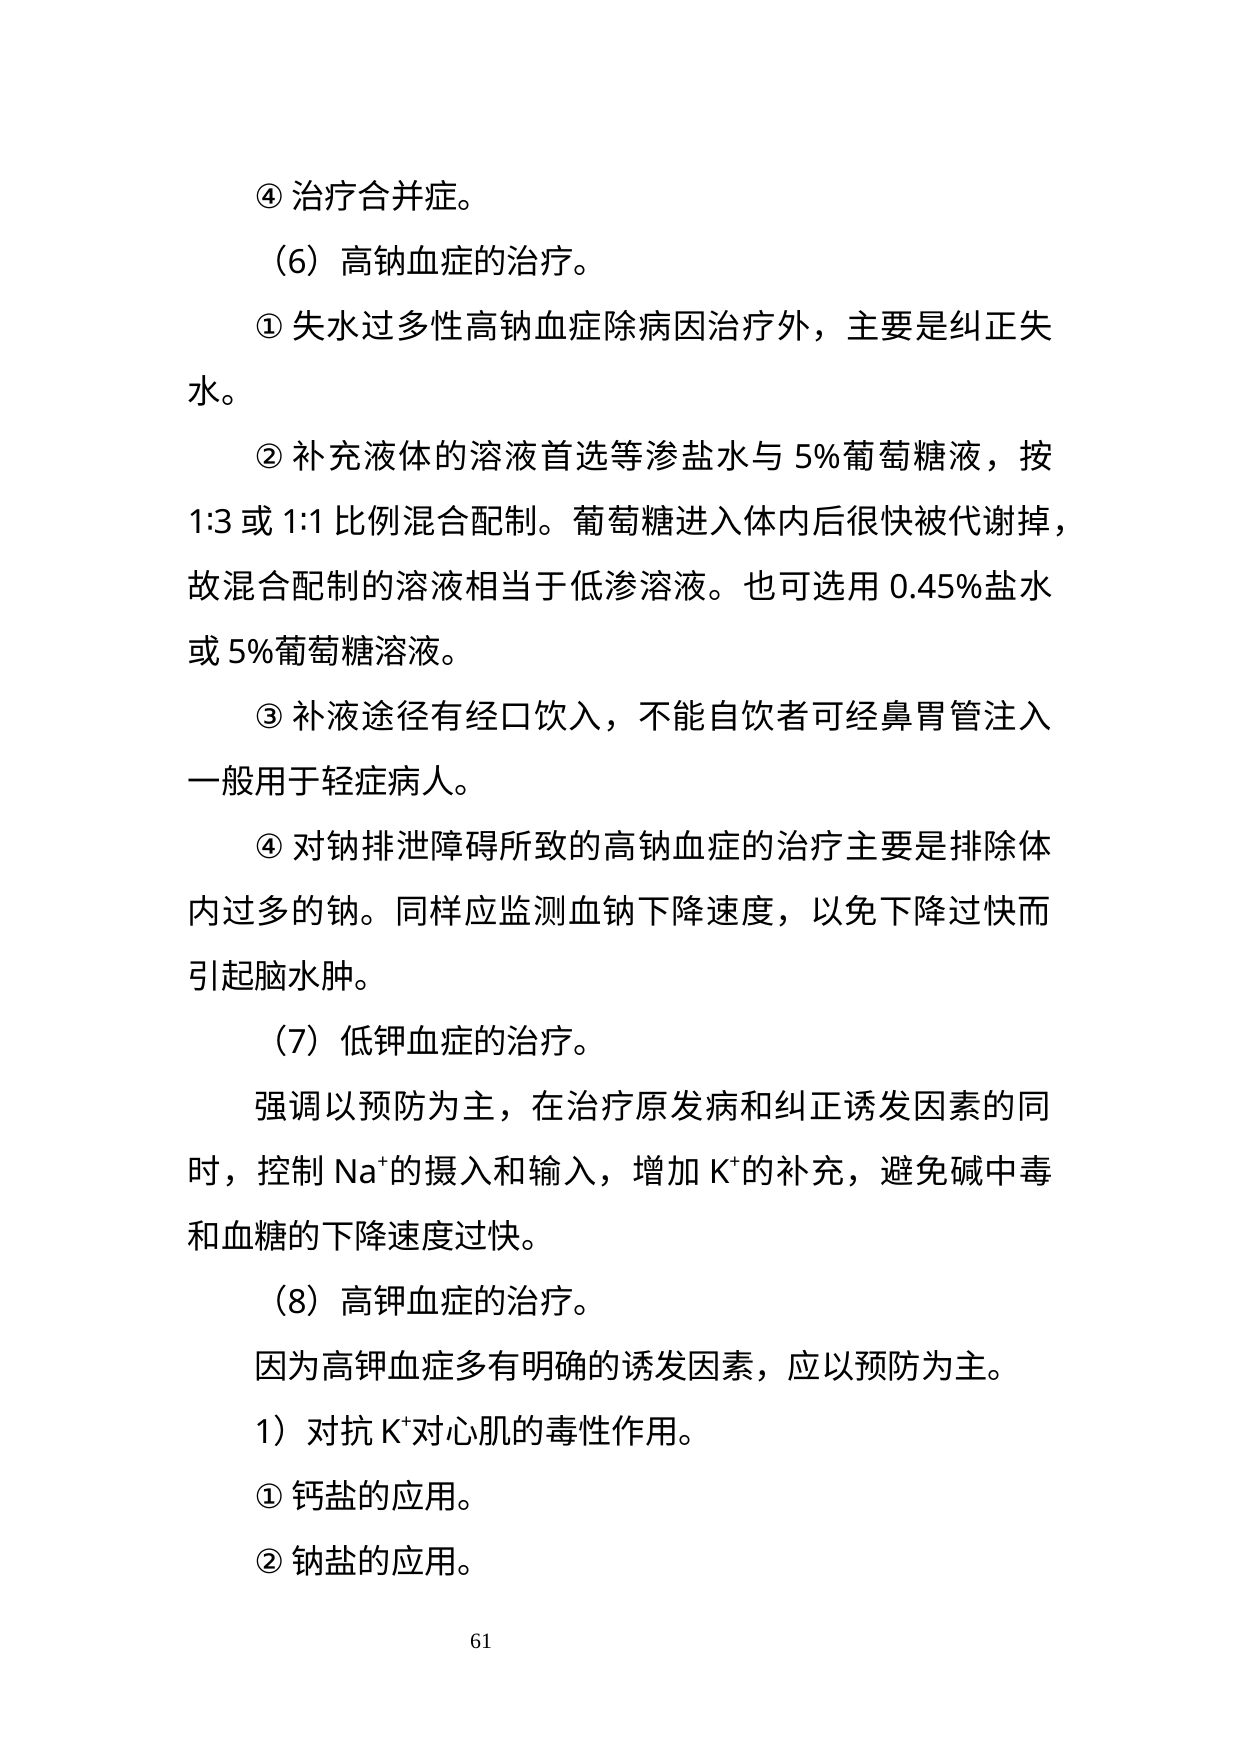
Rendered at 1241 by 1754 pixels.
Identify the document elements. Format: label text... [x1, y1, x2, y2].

text ②钠盐的应用。 [187, 1527, 1053, 1592]
text ①失水过多性高钠血症除病因治疗外，主要是纠正失水。 [187, 292, 1053, 422]
text （6）高钠血症的治疗。 [187, 227, 1053, 292]
text ④对钠排泄障碍所致的高钠血症的治疗主要是排除体内过多的钠。同样应监测血钠下降速度，以免下降过快而引起脑水肿。 [187, 812, 1053, 1007]
text 强调以预防为主，在治疗原发病和纠正诱发因素的同时，控制Na+的摄入和输入，增加K+的补充，避免碱中毒和血糖的下降速度过快。 [187, 1072, 1053, 1267]
text （8）高钾血症的治疗。 [187, 1267, 1053, 1332]
text 因为高钾血症多有明确的诱发因素，应以预防为主。 [187, 1332, 1053, 1397]
text ④治疗合并症。 [187, 162, 1053, 227]
text ③补液途径有经口饮入，不能自饮者可经鼻胃管注入，一般用于轻症病人。 [187, 682, 1053, 812]
text （7）低钾血症的治疗。 [187, 1007, 1053, 1072]
text ②补充液体的溶液首选等渗盐水与5%葡萄糖液，按1∶3或1∶1比例混合配制。葡萄糖进入体内后很快被代谢掉，故混合配制的溶液相当于低渗溶液。也可选用0.45%盐水或5%葡萄糖溶液。 [187, 422, 1053, 682]
text 1）对抗K+对心肌的毒性作用。 [187, 1397, 1053, 1462]
text ①钙盐的应用。 [187, 1462, 1053, 1527]
